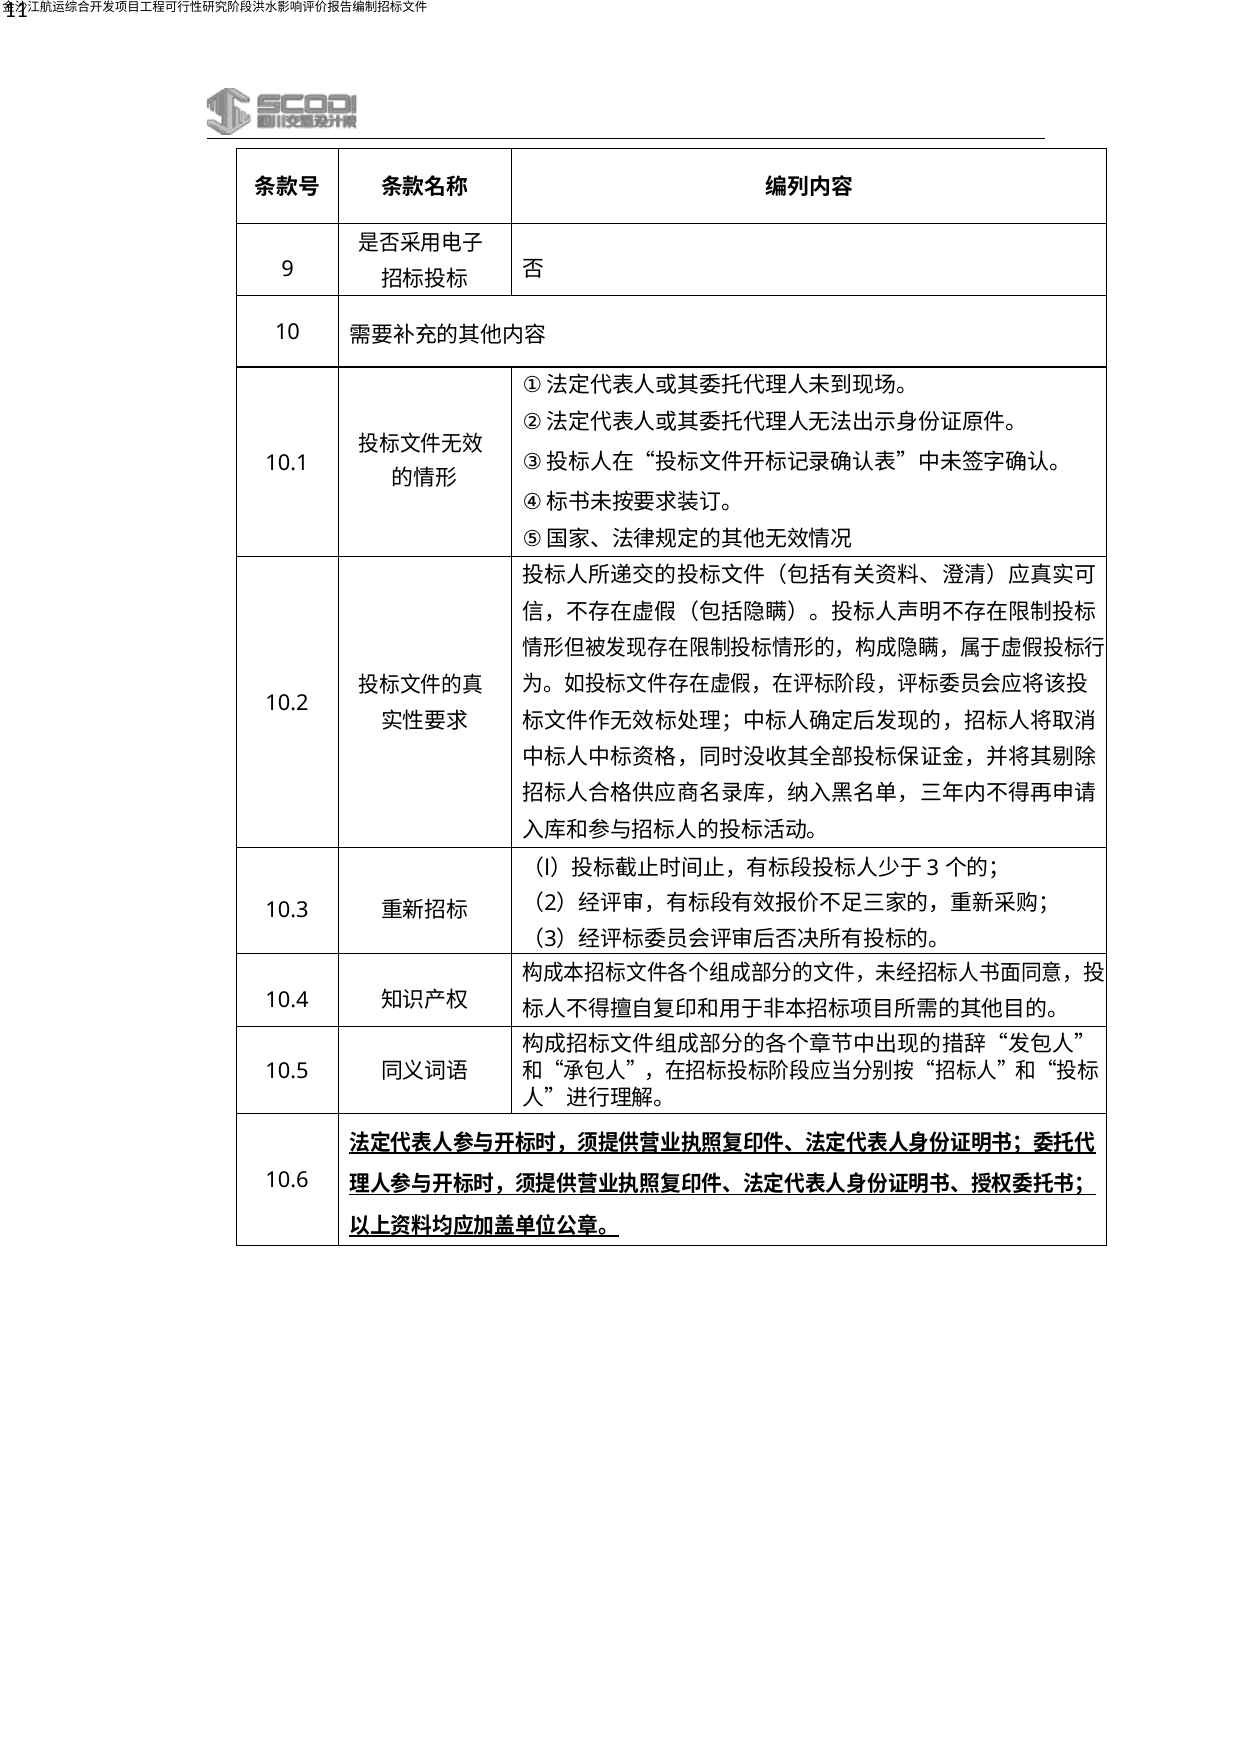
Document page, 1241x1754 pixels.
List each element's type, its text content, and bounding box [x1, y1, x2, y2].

table_cell 投标人所递交的投标文件（包括有关资料、澄清）应真实可信，不存在虚假（包括隐瞒）。投标人声明不存在限制投标情形但被发现存在限制投标情形的，构成隐瞒，属于虚假投标行为。如投标文件存在虚假，在评标阶段，评标委员会应将该投标文件作无效标处理；中标人确定后发现的，招标人将取消中标人中标资格，同时没收其全部投标保证金，并将其剔除招标人合格供应商名录库，纳入黑名单，三年内不得再申请入库和参与招标人的投标活动。 [512, 557, 1106, 847]
table_cell 投标文件无效 的情形 [339, 368, 511, 556]
table_cell 知识产权 [339, 954, 511, 1026]
table_header 条款名称 [339, 149, 511, 223]
table_cell 同义词语 [339, 1027, 511, 1113]
table_cell 否 [512, 224, 1106, 294]
table_cell 法定代表人参与开标时，须提供营业执照复印件、法定代表人身份证明书；委托代理人参与开标时，须提供营业执照复印件、法定代表人身份证明书、授权委托书；以上资料均应加盖单位公章。 [339, 1114, 1106, 1244]
table_cell 构成本招标文件各个组成部分的文件，未经招标人书面同意，投标人不得擅自复印和用于非本招标项目所需的其他目的。 [512, 954, 1106, 1026]
table_cell 10.6 [237, 1114, 338, 1244]
table_cell 10.2 [237, 557, 338, 847]
table_cell 构成招标文件组成部分的各个章节中出现的措辞“发包人”和“承包人”，在招标投标阶段应当分别按“招标人”和“投标人”进行理解。 [512, 1027, 1106, 1113]
table_cell 10.4 [237, 954, 338, 1026]
table_cell 10 [237, 296, 338, 366]
table_cell （l）投标截止时间止，有标段投标人少于 3 个的； （2）经评审，有标段有效报价不足三家的，重新采购； （3）经评标委员会评审后否决所有投标的。 [512, 848, 1106, 953]
table_cell 10.3 [237, 848, 338, 953]
picture [206, 88, 357, 135]
table_cell ①法定代表人或其委托代理人未到现场。 ②法定代表人或其委托代理人无法出示身份证原件。 ③投标人在“投标文件开标记录确认表”中未签字确认。 ④标书未按要求装订。 ⑤国家、法律规定的其他无效情况 [512, 368, 1106, 556]
table_header 条款号 [237, 149, 338, 223]
table_cell 10.5 [237, 1027, 338, 1113]
table_cell 是否采用电子 招标投标 [339, 224, 511, 294]
table_cell 9 [237, 224, 338, 294]
table_header 编列内容 [512, 149, 1106, 223]
table_cell 投标文件的真 实性要求 [339, 557, 511, 847]
table_cell 重新招标 [339, 848, 511, 953]
table_cell 需要补充的其他内容 [339, 296, 1106, 366]
table_cell 10.1 [237, 368, 338, 556]
